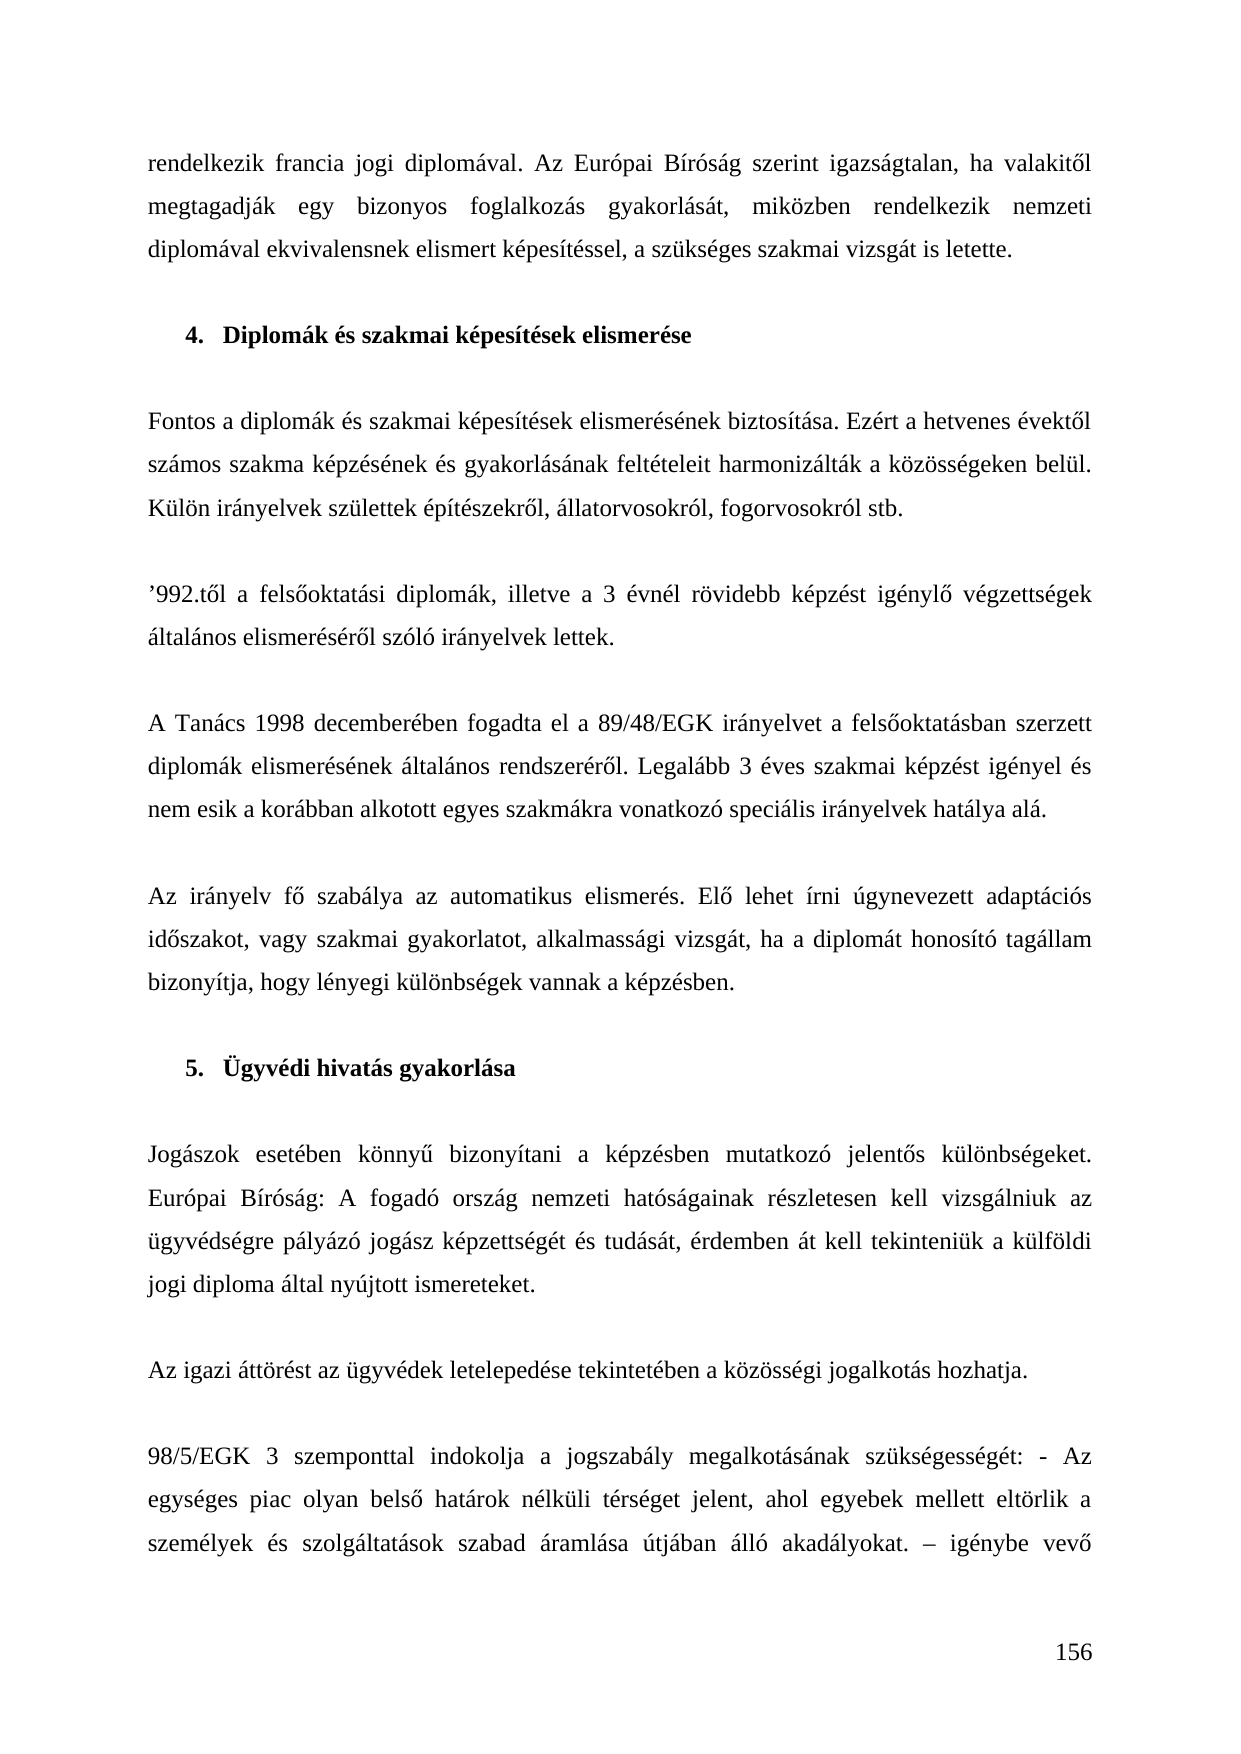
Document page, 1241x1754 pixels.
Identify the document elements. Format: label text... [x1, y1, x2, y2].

text Fontos a diplomák és szakmai képesítések elismerésének biztosítása. Ezért a hetvenes évektől számos szakma képzésének és gyakorlásának feltételeit harmonizálták a közösségeken belül. Külön irányelvek születtek építészekről, állatorvosokról, fogorvosokról stb. [148, 406, 1093, 521]
text Az igazi áttörést az ügyvédek letelepedése tekintetében a közösségi jogalkotás hozhatja. [148, 1355, 1093, 1384]
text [148, 148, 1093, 263]
text A Tanács 1998 decemberében fogadta el a 89/48/EGK irányelvet a felsőoktatásban szerzett diplomák elismerésének általános rendszeréről. Legalább 3 éves szakmai képzést igényel és nem esik a korábban alkotott egyes szakmákra vonatkozó speciális irányelvek hatálya alá. [148, 708, 1093, 823]
list Ügyvédi hivatás gyakorlása [185, 1053, 1093, 1082]
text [148, 1441, 1093, 1556]
text Jogászok esetében könnyű bizonyítani a képzésben mutatkozó jelentős különbségeket. Európai Bíróság: A fogadó ország nemzeti hatóságainak részletesen kell vizsgálniuk az ügyvédségre pályázó jogász képzettségét és tudását, érdemben át kell tekinteniük a külföldi jogi diploma által nyújtott ismereteket. [148, 1139, 1093, 1298]
text Az irányelv fő szabálya az automatikus elismerés. Elő lehet írni úgynevezett adaptációs időszakot, vagy szakmai gyakorlatot, alkalmassági vizsgát, ha a diplomát honosító tagállam bizonyítja, hogy lényegi különbségek vannak a képzésben. [148, 881, 1093, 996]
list Diplomák és szakmai képesítések elismerése [185, 320, 1093, 349]
text ’992.től a felsőoktatási diplomák, illetve a 3 évnél rövidebb képzést igénylő végzettségek általános elismeréséről szóló irányelvek lettek. [148, 579, 1093, 651]
